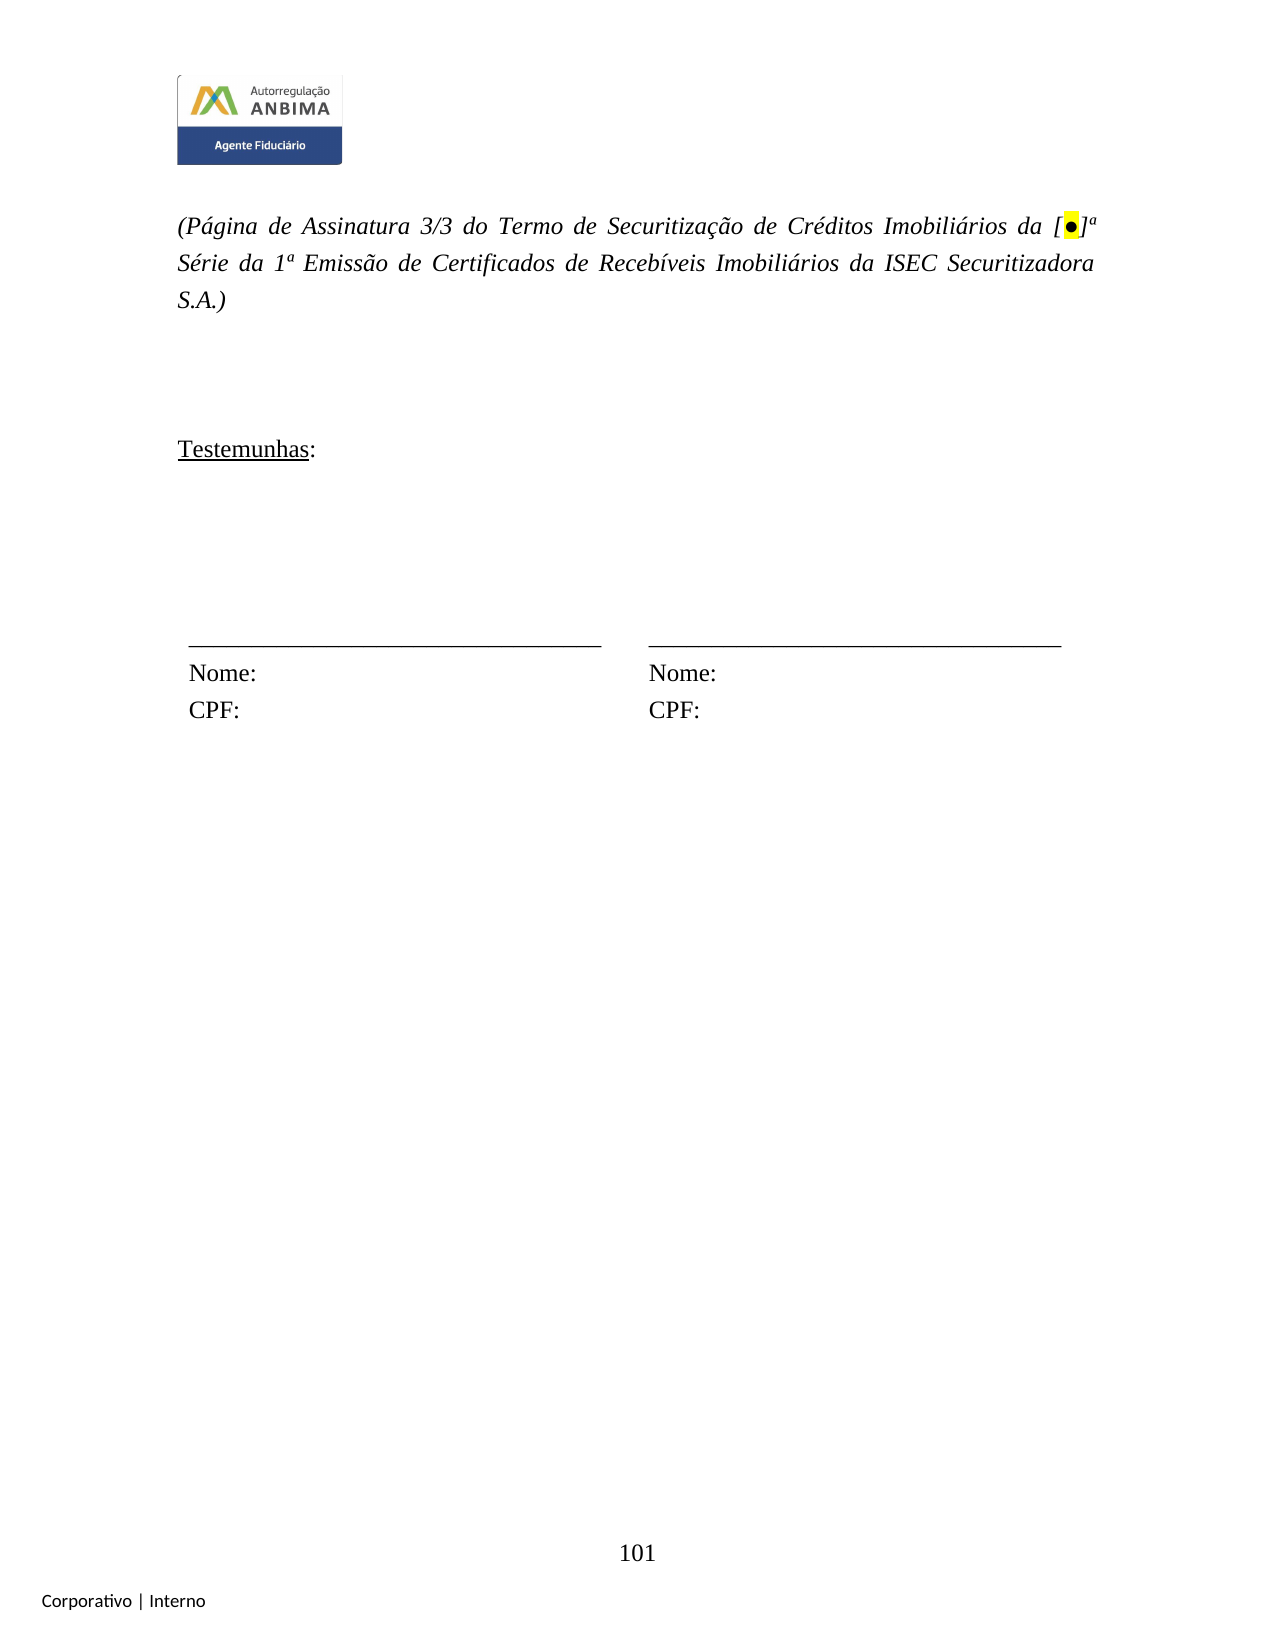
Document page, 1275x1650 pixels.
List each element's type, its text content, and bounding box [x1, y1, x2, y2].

table_header _________________________________ Nome: CPF: [177, 621, 637, 733]
picture [177, 75, 343, 165]
text (Página de Assinatura 3/3 do Termo de Securitização de Créditos Imobiliários da [●]ª Série da 1ª Emissão de Certificados de Recebíveis Imobiliários da ISEC Securitizadora S.A.) [177, 211, 1098, 314]
text Testemunhas: [177, 434, 1098, 463]
table_header _________________________________ Nome: CPF: [638, 621, 1098, 733]
